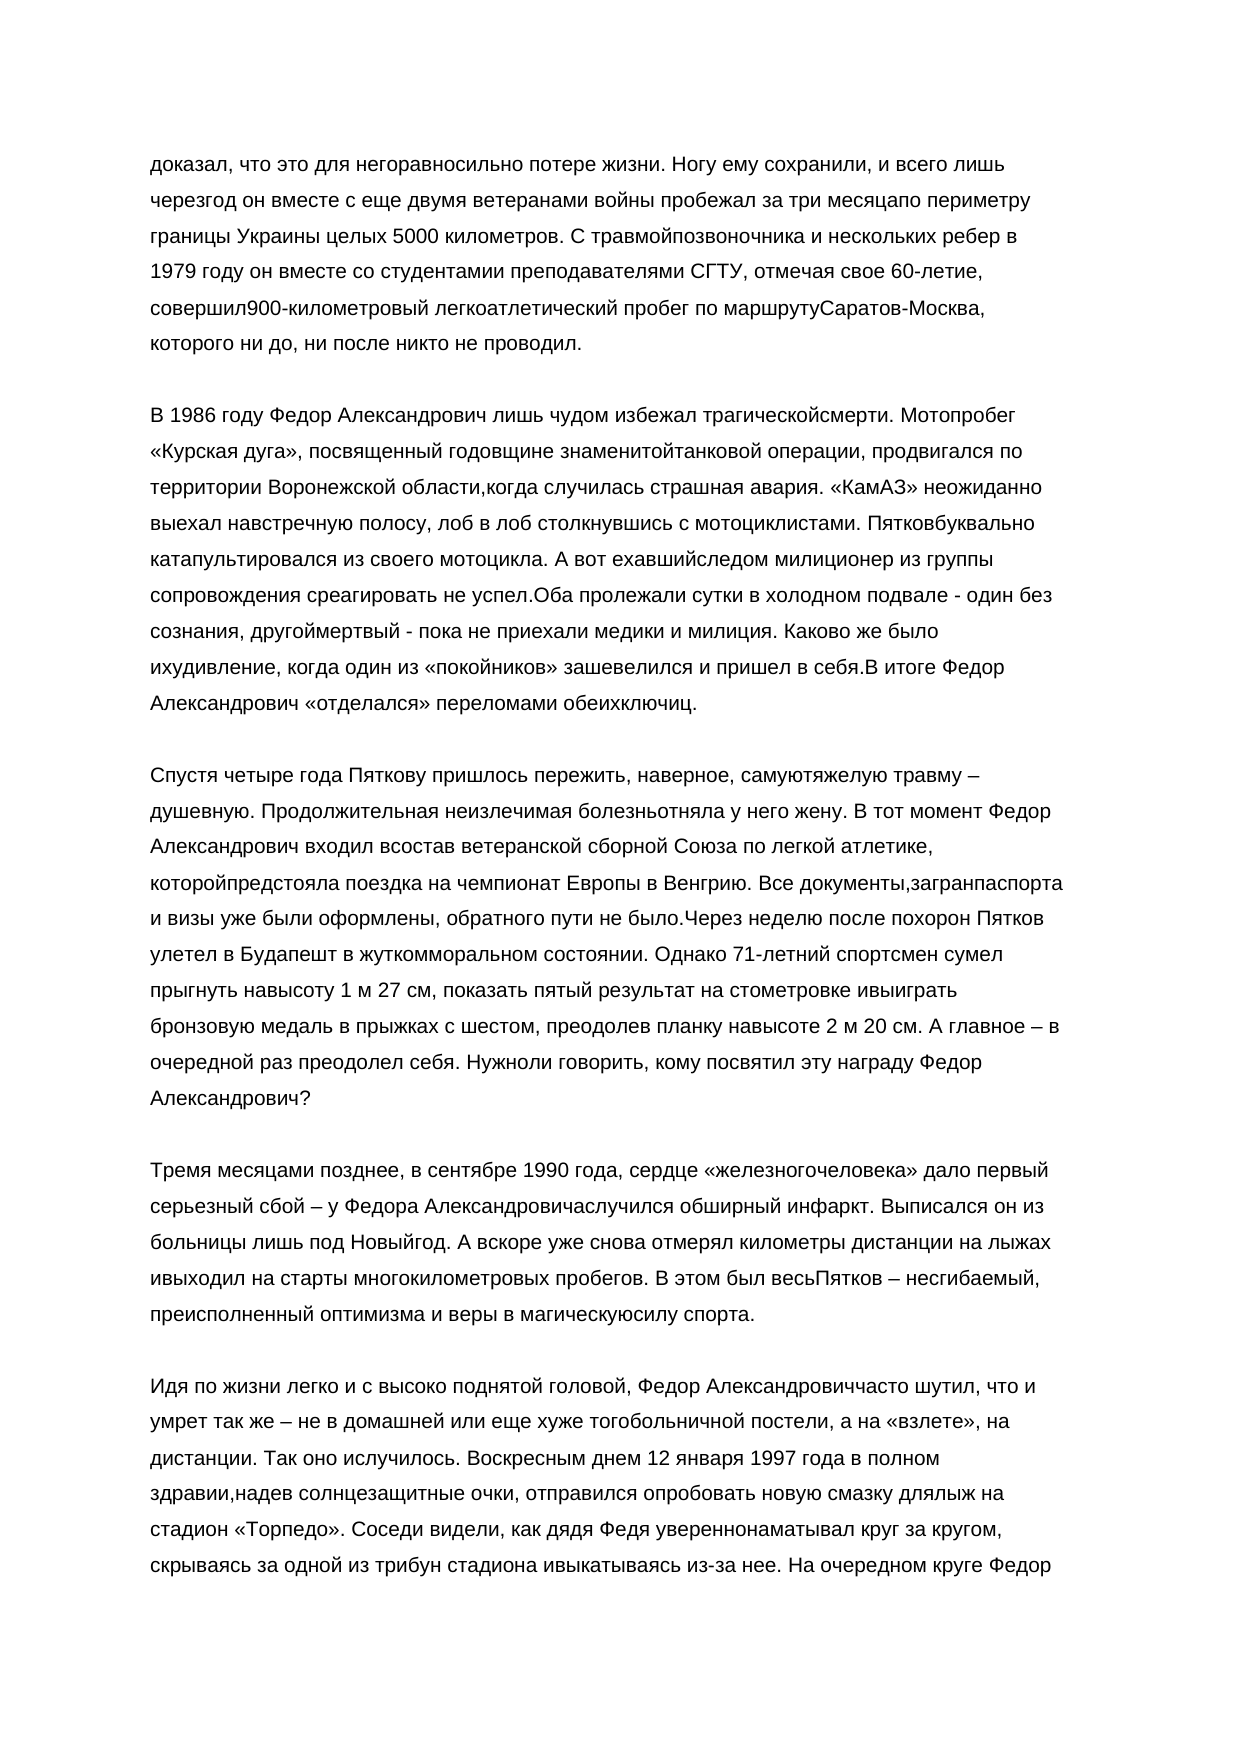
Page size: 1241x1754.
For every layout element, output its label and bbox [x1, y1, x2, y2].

table_cell [140, 150, 1078, 1577]
